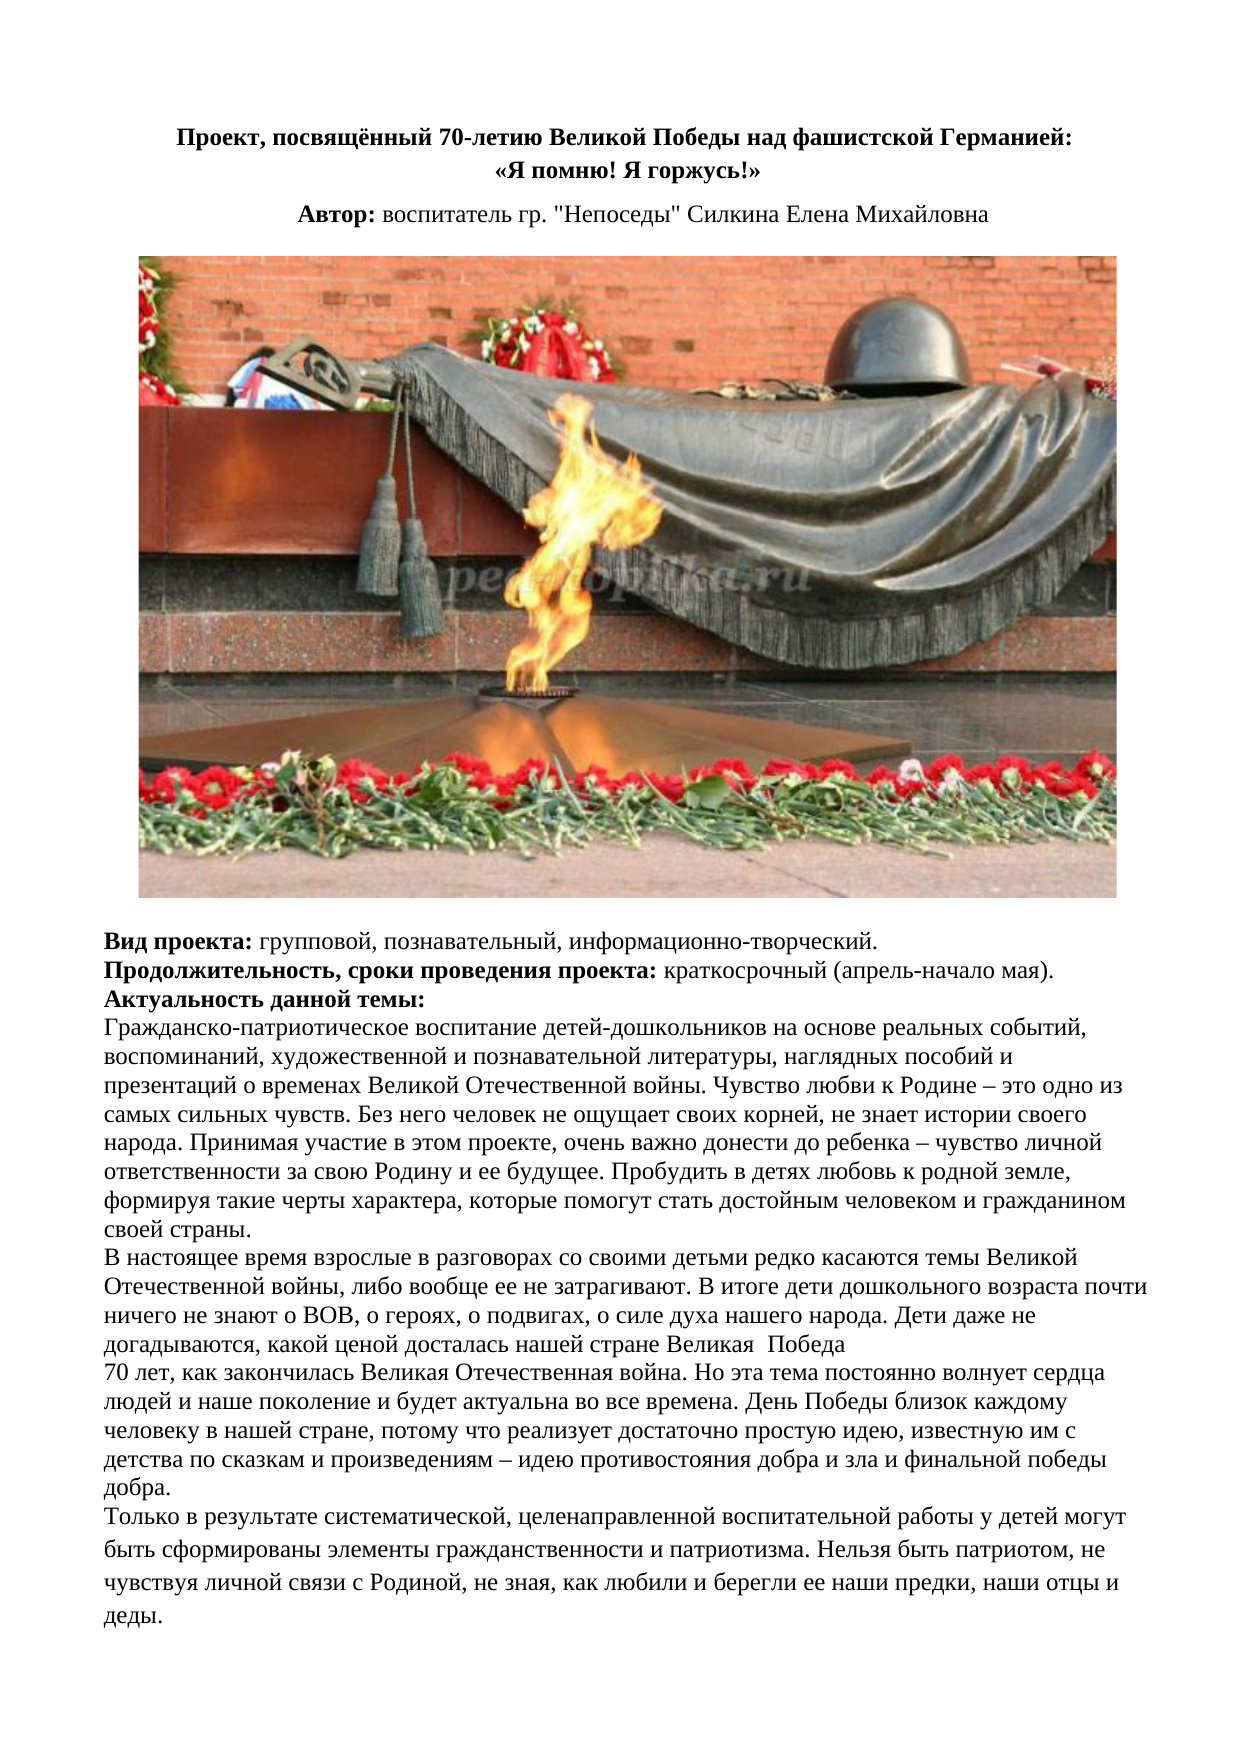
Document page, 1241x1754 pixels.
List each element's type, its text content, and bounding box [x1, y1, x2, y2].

text Автор: воспитатель гр. "Непоседы" Силкина Елена Михайловна [103, 199, 1152, 228]
text Вид проекта: групповой, познавательный, информационно-творческий. Продолжительность, сроки проведения проекта: краткосрочный (апрель-начало мая). Актуальность данной темы: [103, 897, 1152, 1012]
picture [138, 256, 1117, 898]
text В настоящее время взрослые в разговорах со своими детьми редко касаются темы Великой Отечественной войны, либо вообще ее не затрагивают. В итоге дети дошкольного возраста почти ничего не знают о ВОВ, о героях, о подвигах, о силе духа нашего народа. Дети даже не догадываются, какой ценой досталась нашей стране Великая Победа 70 лет, как закончилась Великая Отечественная война. Но эта тема постоянно волнует сердца людей и наше поколение и будет актуальна во все времена. День Победы близок каждому человеку в нашей стране, потому что реализует достаточно простую идею, известную им с детства по сказкам и произведениям – идею противостояния добра и зла и финальной победы добра. [103, 1242, 1152, 1501]
text Гражданско-патриотическое воспитание детей-дошкольников на основе реальных событий, воспоминаний, художественной и познавательной литературы, наглядных пособий и презентаций о временах Великой Отечественной войны. Чувство любви к Родине – это одно из самых сильных чувств. Без него человек не ощущает своих корней, не знает истории своего народа. Принимая участие в этом проекте, очень важно донести до ребенка – чувство личной ответственности за свою Родину и ее будущее. Пробудить в детях любовь к родной земле, формируя такие черты характера, которые помогут стать достойным человеком и гражданином своей страны. [103, 1012, 1152, 1242]
text Проект, посвящённый 70-летию Великой Победы над фашистской Германией: «Я помню! Я горжусь!» [103, 118, 1152, 184]
text Только в результате систематической, целенаправленной воспитательной работы у детей могут быть сформированы элементы гражданственности и патриотизма. Нельзя быть патриотом, не чувствуя личной связи с Родиной, не зная, как любили и берегли ее наши предки, наши отцы и деды. [103, 1501, 1152, 1629]
